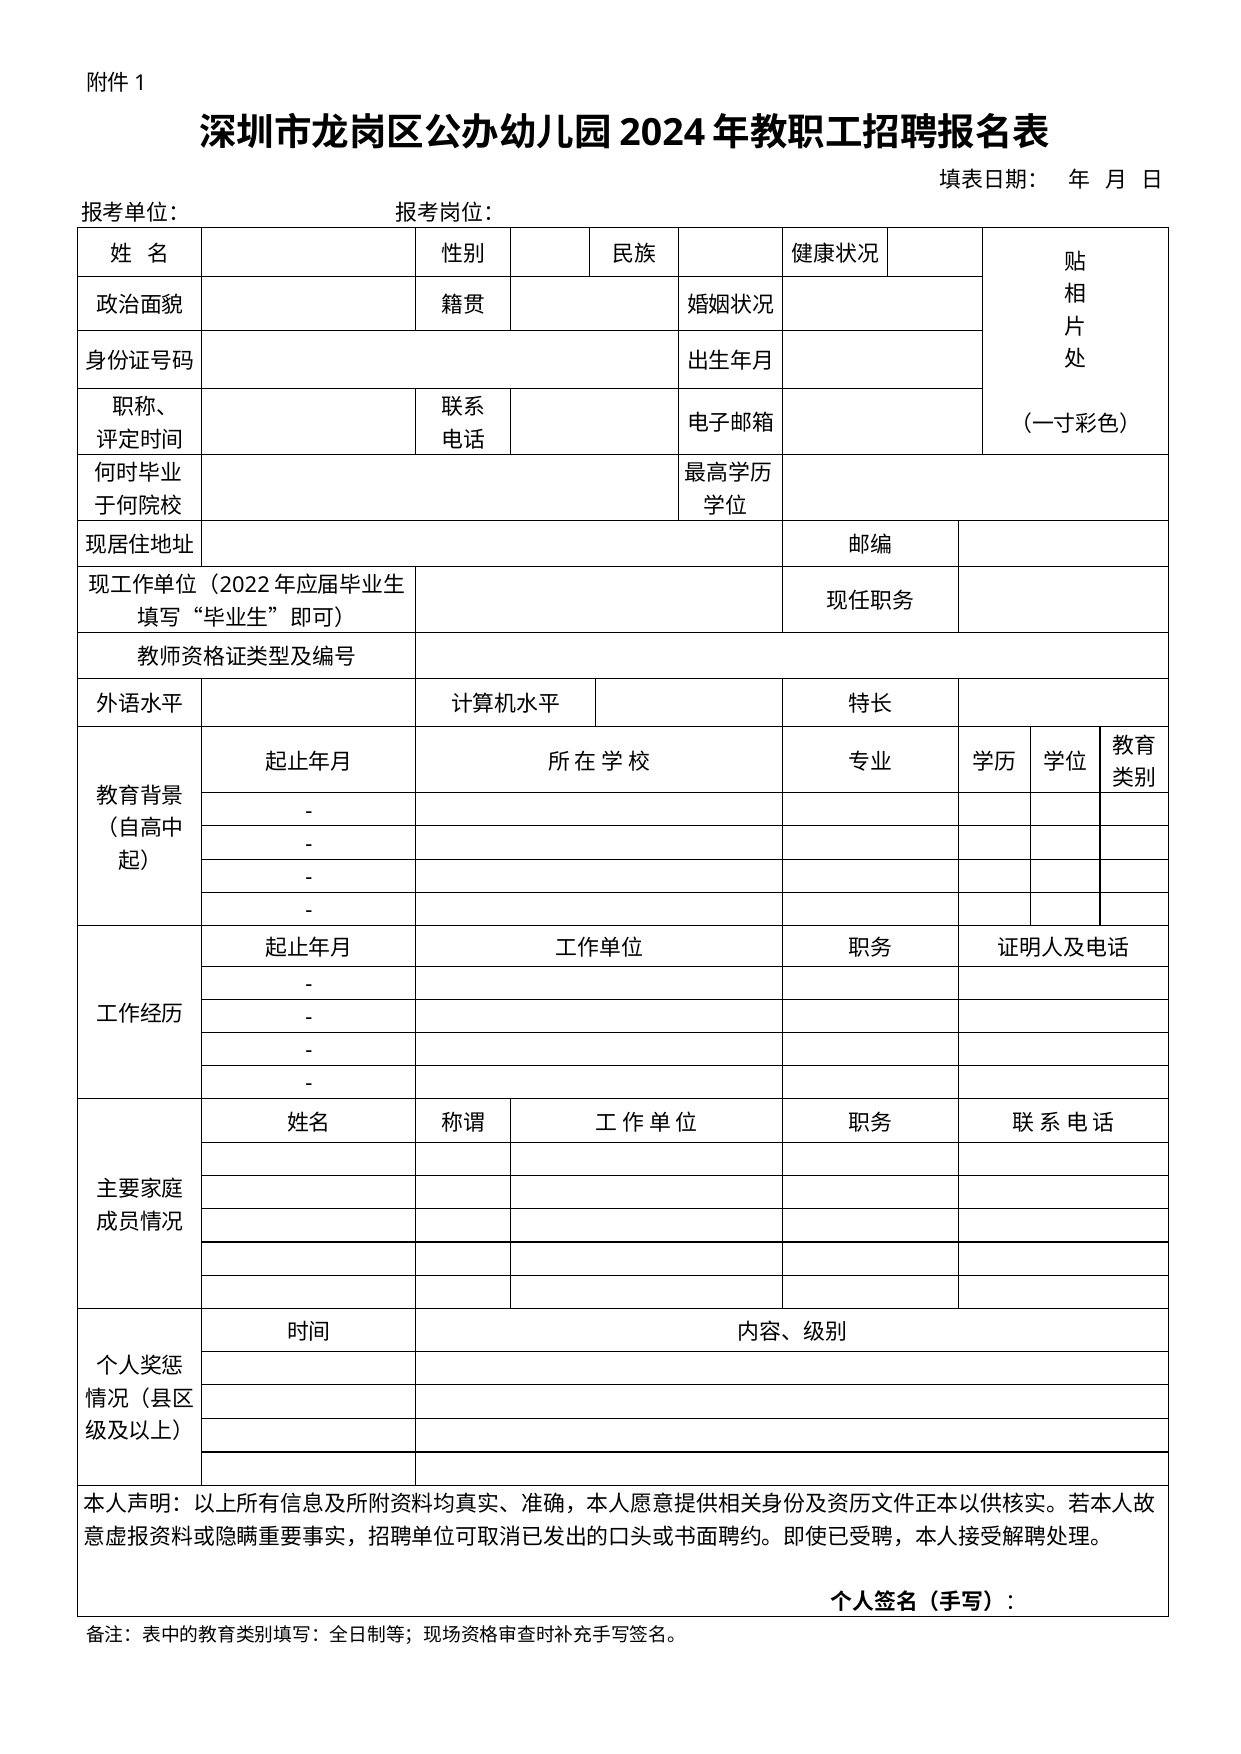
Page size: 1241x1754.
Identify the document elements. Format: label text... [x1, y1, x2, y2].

table_cell [959, 1276, 1168, 1308]
table_cell [1031, 860, 1099, 892]
table_cell [1101, 860, 1168, 892]
table_cell 专业 [783, 727, 958, 792]
table_cell [1031, 826, 1099, 858]
table_cell [416, 1453, 1168, 1485]
table_cell 特长 [783, 679, 958, 726]
table_cell [416, 1176, 510, 1208]
table_cell [959, 1000, 1168, 1032]
table_cell [202, 1243, 415, 1274]
table_cell [783, 1276, 958, 1308]
table_cell - [202, 793, 415, 825]
table_cell 现工作单位（2022年应届毕业生填写“毕业生”即可） [78, 567, 415, 632]
table_cell [416, 1276, 510, 1308]
table_cell 姓名 [202, 1099, 415, 1142]
table_cell [416, 967, 782, 999]
table_cell 出生年月 [679, 331, 782, 388]
table_cell [783, 277, 982, 330]
table_cell [959, 1176, 1168, 1208]
table_cell [511, 1209, 782, 1241]
table_cell 职务 [783, 1099, 958, 1142]
table_cell - [202, 1000, 415, 1032]
table_cell [1031, 793, 1099, 825]
table_cell 教师资格证类型及编号 [78, 633, 415, 677]
table_cell [202, 1385, 415, 1418]
table_cell [202, 679, 415, 726]
table_cell [202, 277, 415, 330]
table_cell 电子邮箱 [679, 389, 782, 454]
table_cell [783, 893, 958, 925]
table_cell [416, 1066, 782, 1098]
table_header 性别 [416, 228, 510, 276]
table_cell 称谓 [416, 1099, 510, 1142]
table_cell 政治面貌 [78, 277, 201, 330]
table_cell [511, 1276, 782, 1308]
table_cell [416, 1209, 510, 1241]
table_cell 计算机水平 [416, 679, 595, 726]
table_cell [511, 389, 678, 454]
table_cell 工作经历 [78, 926, 201, 1098]
table_cell [416, 826, 782, 858]
table_cell [416, 567, 782, 632]
table_header [888, 228, 982, 276]
table_header 民族 [590, 228, 678, 276]
table_cell [783, 1243, 958, 1274]
text 深圳市龙岗区公办幼儿园2024年教职工招聘报名表 [86, 97, 1163, 162]
table_cell 本人声明：以上所有信息及所附资料均真实、准确，本人愿意提供相关身份及资历文件正本以供核实。若本人故意虚报资料或隐瞒重要事实，招聘单位可取消已发出的口头或书面聘约。即使已受聘，本人接受解聘处理。 个人签名（手写）： [78, 1486, 1168, 1616]
table_cell [959, 860, 1030, 892]
table_cell [783, 1209, 958, 1241]
table_cell - [202, 860, 415, 892]
table_cell [202, 1176, 415, 1208]
table_cell 个人奖惩 情况（县区级及以上） [78, 1309, 201, 1485]
table_cell [416, 793, 782, 825]
table_cell [783, 389, 982, 454]
table_cell [202, 1419, 415, 1451]
table_cell [416, 1385, 1168, 1418]
table_cell [511, 1243, 782, 1274]
table_cell [959, 567, 1168, 632]
table_cell [202, 389, 415, 454]
table_cell 现居住地址 [78, 521, 201, 566]
table_cell [1031, 893, 1099, 925]
table_cell 身份证号码 [78, 331, 201, 388]
table_cell [202, 331, 678, 388]
table_cell [511, 277, 678, 330]
table_cell 所 在 学 校 [416, 727, 782, 792]
table_cell [783, 967, 958, 999]
table_cell 学位 [1031, 727, 1099, 792]
table_cell [783, 793, 958, 825]
text 附件1 [86, 64, 1057, 97]
table_cell [202, 1276, 415, 1308]
table_header 健康状况 [783, 228, 887, 276]
table_cell - [202, 1066, 415, 1098]
table_cell - [202, 1033, 415, 1065]
table_cell [416, 1000, 782, 1032]
table_cell - [202, 893, 415, 925]
text 填表日期： 年 月 日 [189, 162, 1163, 194]
table_cell - [202, 967, 415, 999]
table_cell [202, 1352, 415, 1384]
table_cell 邮编 [783, 521, 958, 566]
table_cell [959, 967, 1168, 999]
table_cell [416, 1243, 510, 1274]
table_cell [416, 860, 782, 892]
table_cell 教育背景 （自高中起） [78, 727, 201, 925]
table_cell [416, 1352, 1168, 1384]
table_cell [416, 1033, 782, 1065]
table_cell [202, 521, 782, 566]
table_cell [783, 1033, 958, 1065]
table_cell 联系 电话 [416, 389, 510, 454]
table_cell [202, 1453, 415, 1485]
table_cell [1101, 793, 1168, 825]
table_cell [1101, 826, 1168, 858]
table_cell [783, 1066, 958, 1098]
table_cell 内容、级别 [416, 1309, 1168, 1351]
table_header 贴 相 片 处 （一寸彩色） [983, 228, 1168, 454]
table_cell [783, 331, 982, 388]
table_cell [959, 1143, 1168, 1175]
table_cell [783, 1000, 958, 1032]
table_cell 主要家庭 成员情况 [78, 1099, 201, 1308]
table_cell [202, 1143, 415, 1175]
table_cell [202, 1209, 415, 1241]
table_cell [959, 826, 1030, 858]
table_cell 时间 [202, 1309, 415, 1351]
table_header [679, 228, 782, 276]
table_header [202, 228, 415, 276]
table_cell 外语水平 [78, 679, 201, 726]
table_header 姓 名 [78, 228, 201, 276]
table_cell 工 作 单 位 [511, 1099, 782, 1142]
table_cell [959, 1033, 1168, 1065]
table_cell 何时毕业 于何院校 [78, 455, 201, 520]
table_cell [959, 521, 1168, 566]
text 备注：表中的教育类别填写：全日制等；现场资格审查时补充手写签名。 [86, 1617, 1163, 1649]
table_cell [416, 1419, 1168, 1451]
table_cell [959, 1243, 1168, 1274]
text 报考单位： 报考岗位： [81, 194, 1163, 227]
table_cell [959, 1209, 1168, 1241]
table_cell 最高学历学位 [679, 455, 782, 520]
table_cell [959, 893, 1030, 925]
table_header [511, 228, 589, 276]
table_cell [416, 1143, 510, 1175]
table_cell [783, 1176, 958, 1208]
table_cell [511, 1143, 782, 1175]
table_cell 现任职务 [783, 567, 958, 632]
table_cell 起止年月 [202, 926, 415, 966]
table_cell 教育类别 [1101, 727, 1168, 792]
table_cell [511, 1176, 782, 1208]
table_cell [783, 455, 1168, 520]
table_cell 婚姻状况 [679, 277, 782, 330]
table_cell [202, 455, 678, 520]
table_cell 证明人及电话 [959, 926, 1168, 966]
table_cell [783, 826, 958, 858]
table_cell [416, 893, 782, 925]
table_cell [783, 860, 958, 892]
table_cell 学历 [959, 727, 1030, 792]
table_cell [959, 793, 1030, 825]
table_cell [416, 633, 1168, 677]
table_cell [959, 679, 1168, 726]
table_cell [959, 1066, 1168, 1098]
table_cell [1101, 893, 1168, 925]
table_cell 工作单位 [416, 926, 782, 966]
table_cell 职称、 评定时间 [78, 389, 201, 454]
table_cell 起止年月 [202, 727, 415, 792]
table_cell 职务 [783, 926, 958, 966]
table_cell [596, 679, 782, 726]
table_cell 联 系 电 话 [959, 1099, 1168, 1142]
table_cell [783, 1143, 958, 1175]
table_cell 籍贯 [416, 277, 510, 330]
table_cell - [202, 826, 415, 858]
